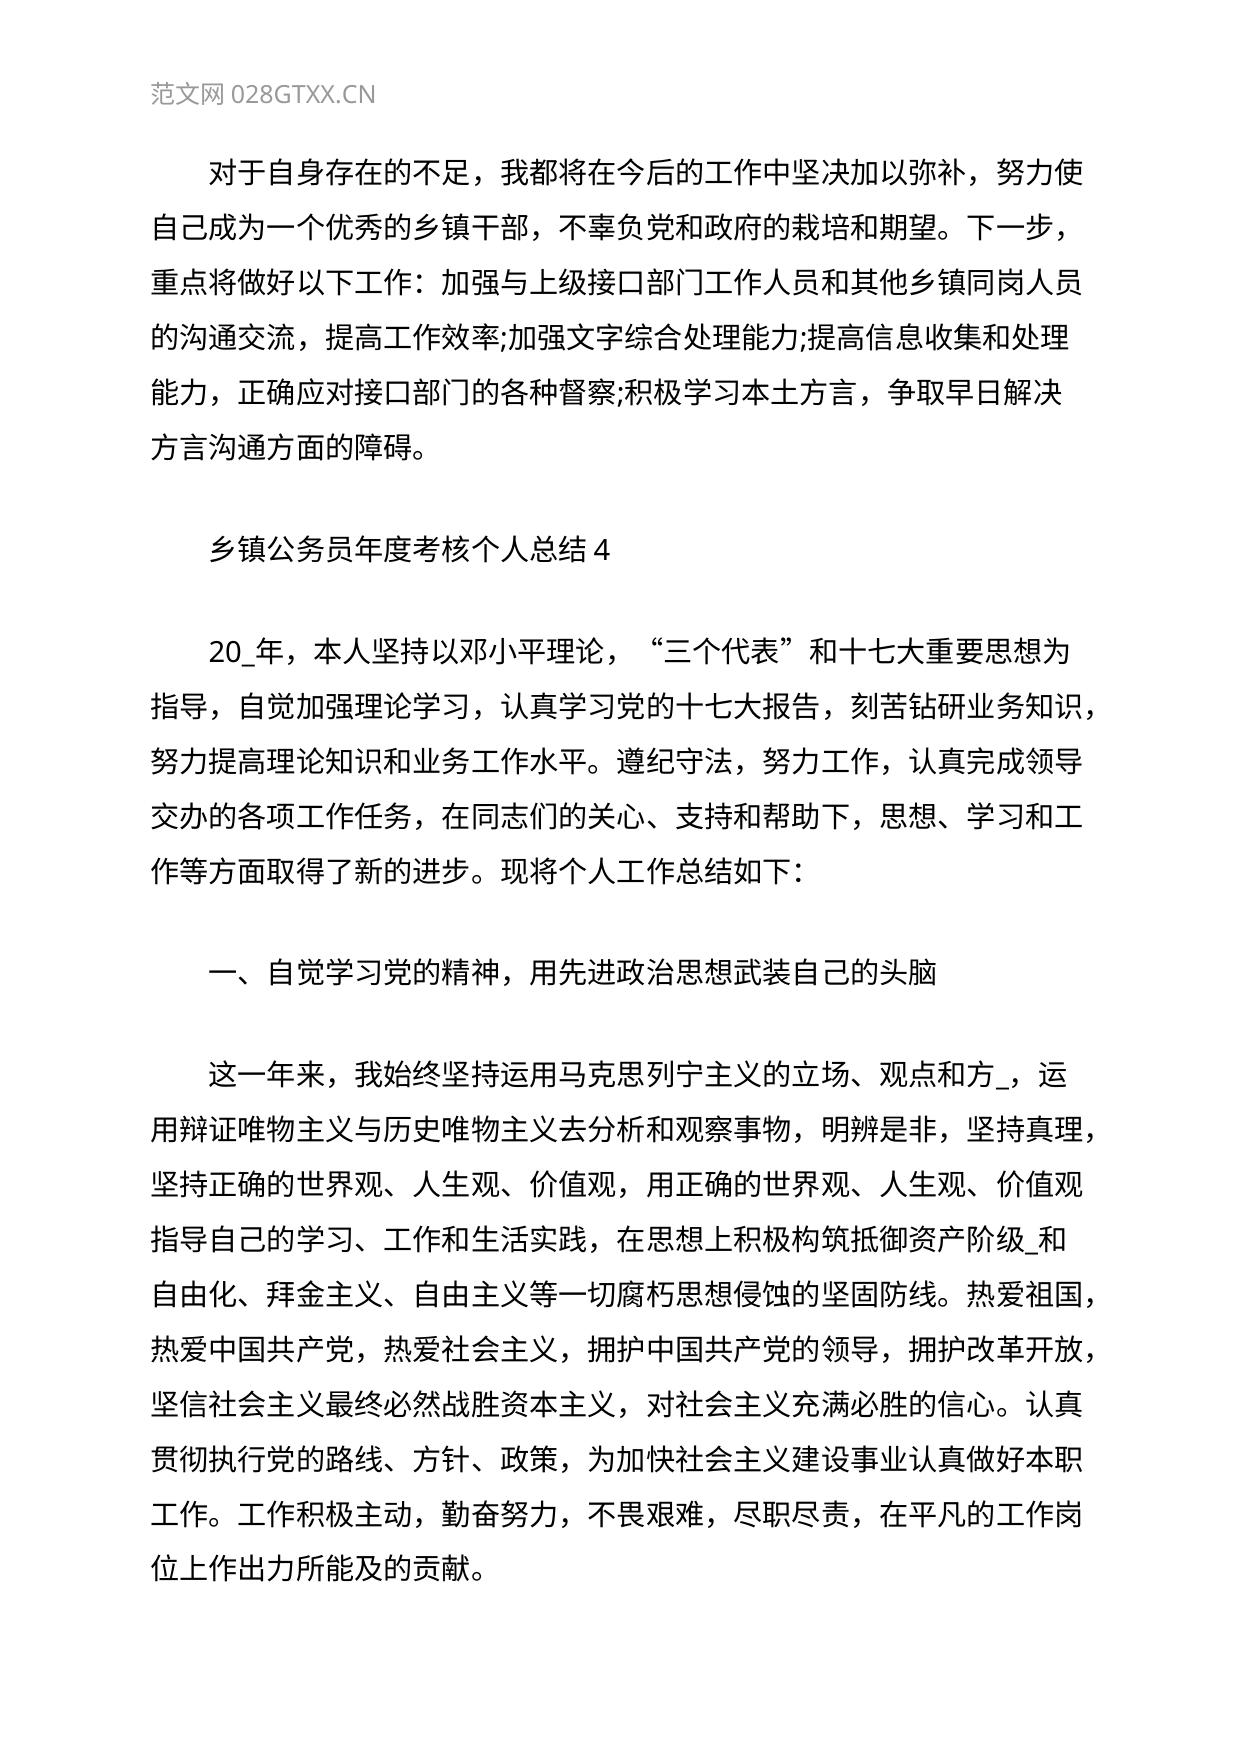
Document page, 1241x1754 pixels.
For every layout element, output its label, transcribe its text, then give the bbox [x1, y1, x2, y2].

text 20_年，本人坚持以邓小平理论，“三个代表”和十七大重要思想为指导，自觉加强理论学习，认真学习党的十七大报告，刻苦钻研业务知识，努力提高理论知识和业务工作水平。遵纪守法，努力工作，认真完成领导交办的各项工作任务，在同志们的关心、支持和帮助下，思想、学习和工作等方面取得了新的进步。现将个人工作总结如下： [150, 628, 1090, 890]
text 对于自身存在的不足，我都将在今后的工作中坚决加以弥补，努力使自己成为一个优秀的乡镇干部，不辜负党和政府的栽培和期望。下一步，重点将做好以下工作：加强与上级接口部门工作人员和其他乡镇同岗人员的沟通交流，提高工作效率;加强文字综合处理能力;提高信息收集和处理能力，正确应对接口部门的各种督察;积极学习本土方言，争取早日解决方言沟通方面的障碍。 [150, 150, 1090, 467]
text 乡镇公务员年度考核个人总结4 [150, 526, 1090, 569]
text 一、自觉学习党的精神，用先进政治思想武装自己的头脑 [150, 950, 1090, 992]
text 这一年来，我始终坚持运用马克思列宁主义的立场、观点和方_，运用辩证唯物主义与历史唯物主义去分析和观察事物，明辨是非，坚持真理，坚持正确的世界观、人生观、价值观，用正确的世界观、人生观、价值观指导自己的学习、工作和生活实践，在思想上积极构筑抵御资产阶级_和自由化、拜金主义、自由主义等一切腐朽思想侵蚀的坚固防线。热爱祖国，热爱中国共产党，热爱社会主义，拥护中国共产党的领导，拥护改革开放，坚信社会主义最终必然战胜资本主义，对社会主义充满必胜的信心。认真贯彻执行党的路线、方针、政策，为加快社会主义建设事业认真做好本职工作。工作积极主动，勤奋努力，不畏艰难，尽职尽责，在平凡的工作岗位上作出力所能及的贡献。 [150, 1052, 1090, 1588]
